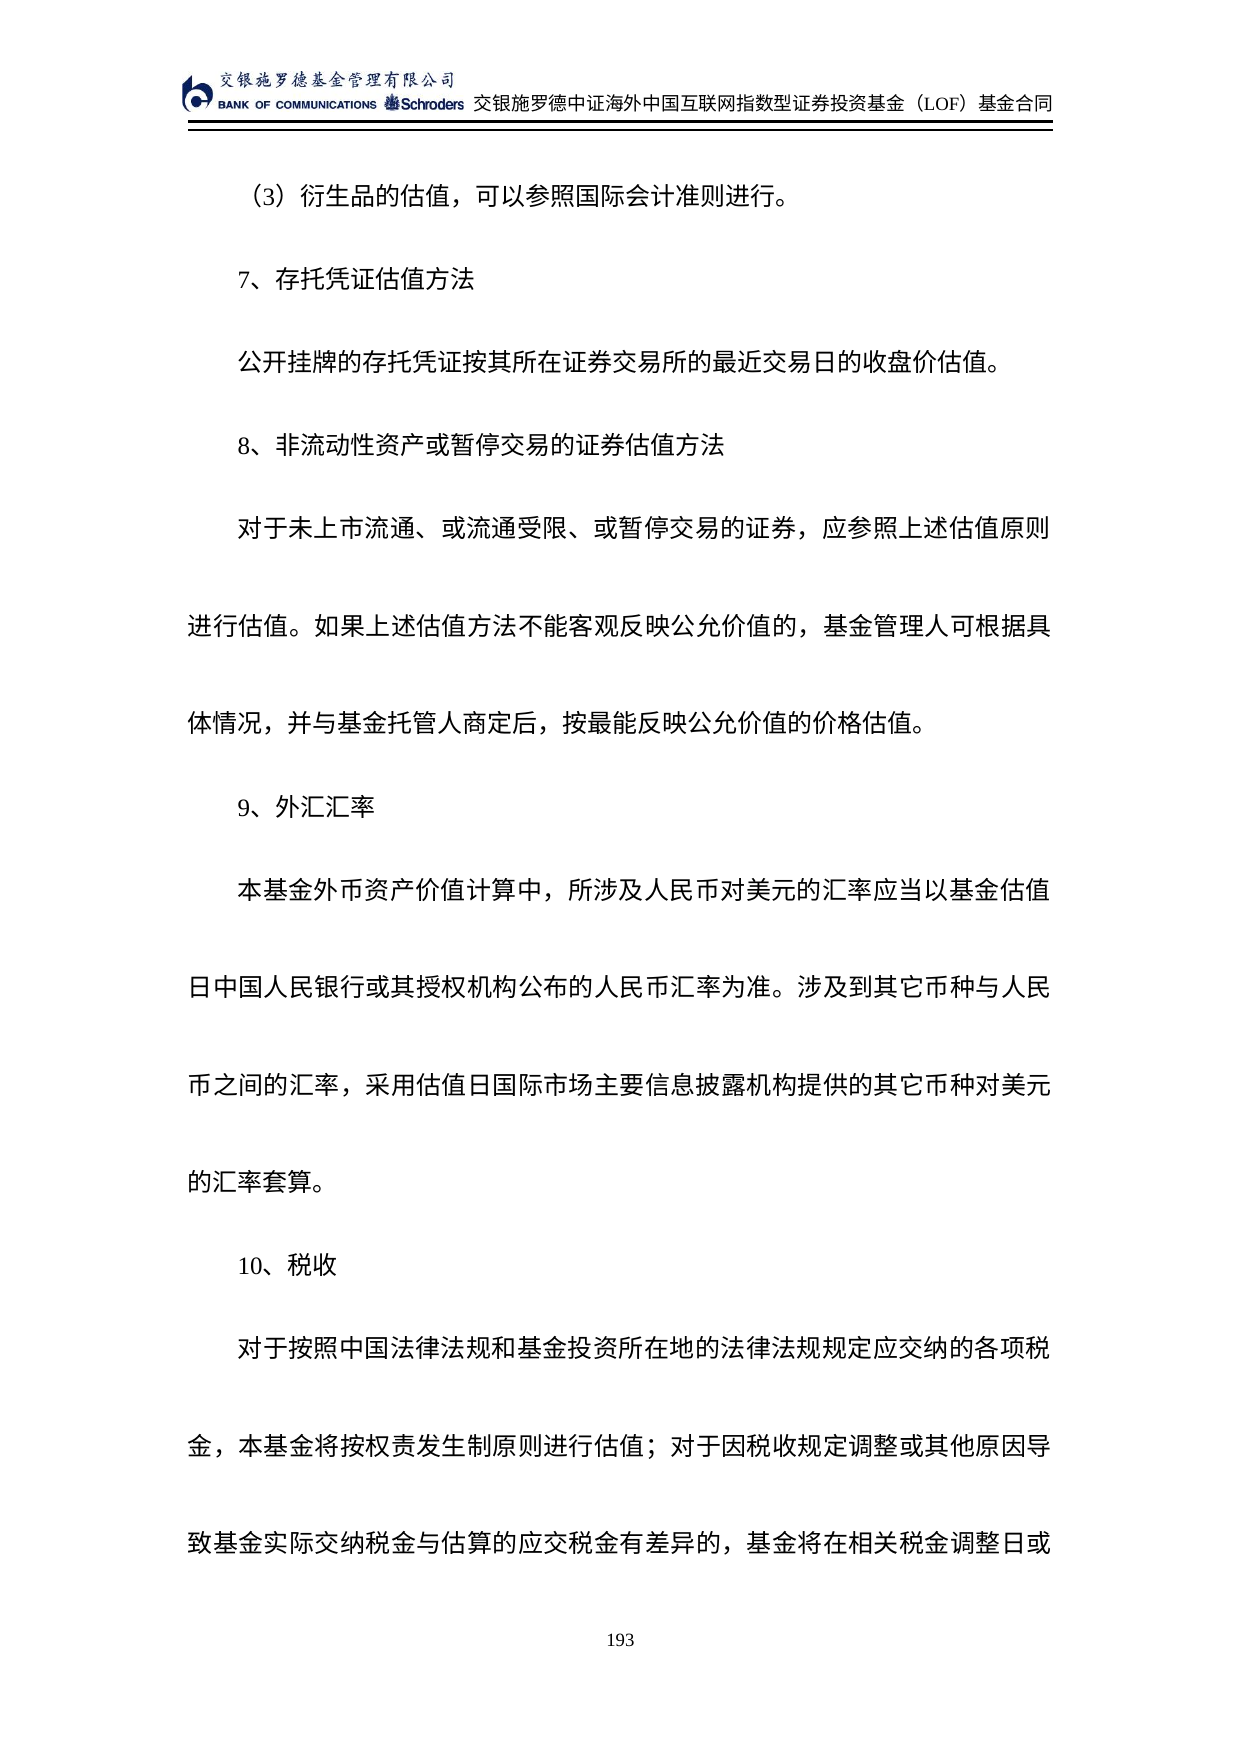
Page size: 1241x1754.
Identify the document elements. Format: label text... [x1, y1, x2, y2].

text 10、税收 [187, 1231, 1053, 1296]
text 本基金外币资产价值计算中，所涉及人民币对美元的汇率应当以基金估值日中国人民银行或其授权机构公布的人民币汇率为准。涉及到其它币种与人民币之间的汇率，采用估值日国际市场主要信息披露机构提供的其它币种对美元的汇率套算。 [187, 856, 1053, 1213]
picture [182, 71, 464, 112]
text 7、存托凭证估值方法 [187, 245, 1053, 310]
text 8、非流动性资产或暂停交易的证券估值方法 [187, 411, 1053, 476]
text 9、外汇汇率 [187, 773, 1053, 838]
text 公开挂牌的存托凭证按其所在证券交易所的最近交易日的收盘价估值。 [187, 328, 1053, 393]
text （3）衍生品的估值，可以参照国际会计准则进行。 [187, 162, 1053, 227]
text 对于未上市流通、或流通受限、或暂停交易的证券，应参照上述估值原则进行估值。如果上述估值方法不能客观反映公允价值的，基金管理人可根据具体情况，并与基金托管人商定后，按最能反映公允价值的价格估值。 [187, 494, 1053, 754]
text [187, 1314, 1053, 1574]
